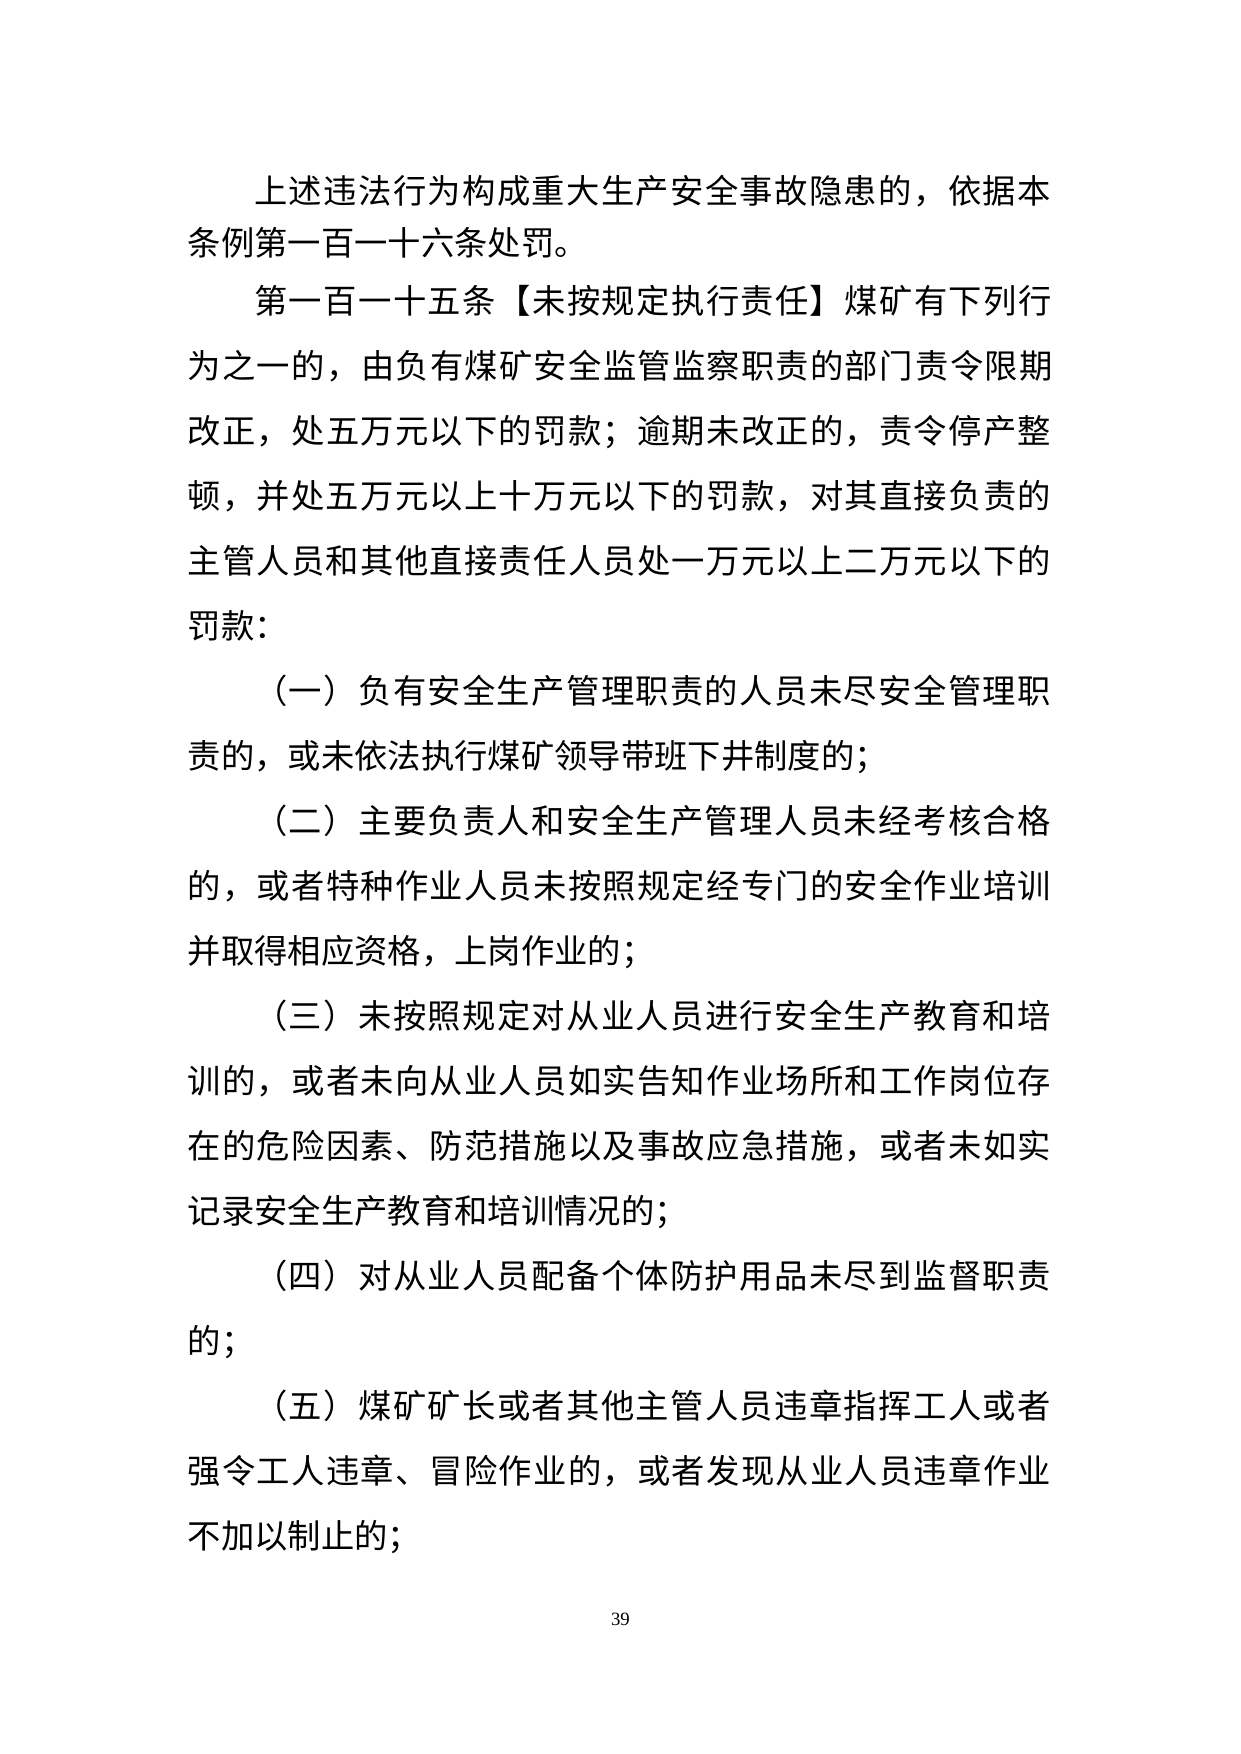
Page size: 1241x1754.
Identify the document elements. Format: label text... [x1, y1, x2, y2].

text （五）煤矿矿长或者其他主管人员违章指挥工人或者强令工人违章、冒险作业的，或者发现从业人员违章作业不加以制止的； [187, 1371, 1053, 1566]
text （一）负有安全生产管理职责的人员未尽安全管理职责的，或未依法执行煤矿领导带班下井制度的； [187, 656, 1053, 786]
text 第一百一十五条【未按规定执行责任】煤矿有下列行为之一的，由负有煤矿安全监管监察职责的部门责令限期改正，处五万元以下的罚款；逾期未改正的，责令停产整顿，并处五万元以上十万元以下的罚款，对其直接负责的主管人员和其他直接责任人员处一万元以上二万元以下的罚款： [187, 266, 1053, 656]
text （三）未按照规定对从业人员进行安全生产教育和培训的，或者，或者未如实记录安全生产教育和培训情况的； [187, 981, 1053, 1241]
text （二）主要负责人和安全生产管理人员未经考核合格的，或者特种作业人员未按照规定经专门的安全作业培训并取得相应资格，上岗作业的； [187, 786, 1053, 981]
text 上述违法行为构成重大生产安全事故隐患的，依据本条例第一百一十六条处罚。 [187, 162, 1053, 266]
text （四）对从业人员配备防护用品未尽到监督职责的； [187, 1241, 1053, 1371]
